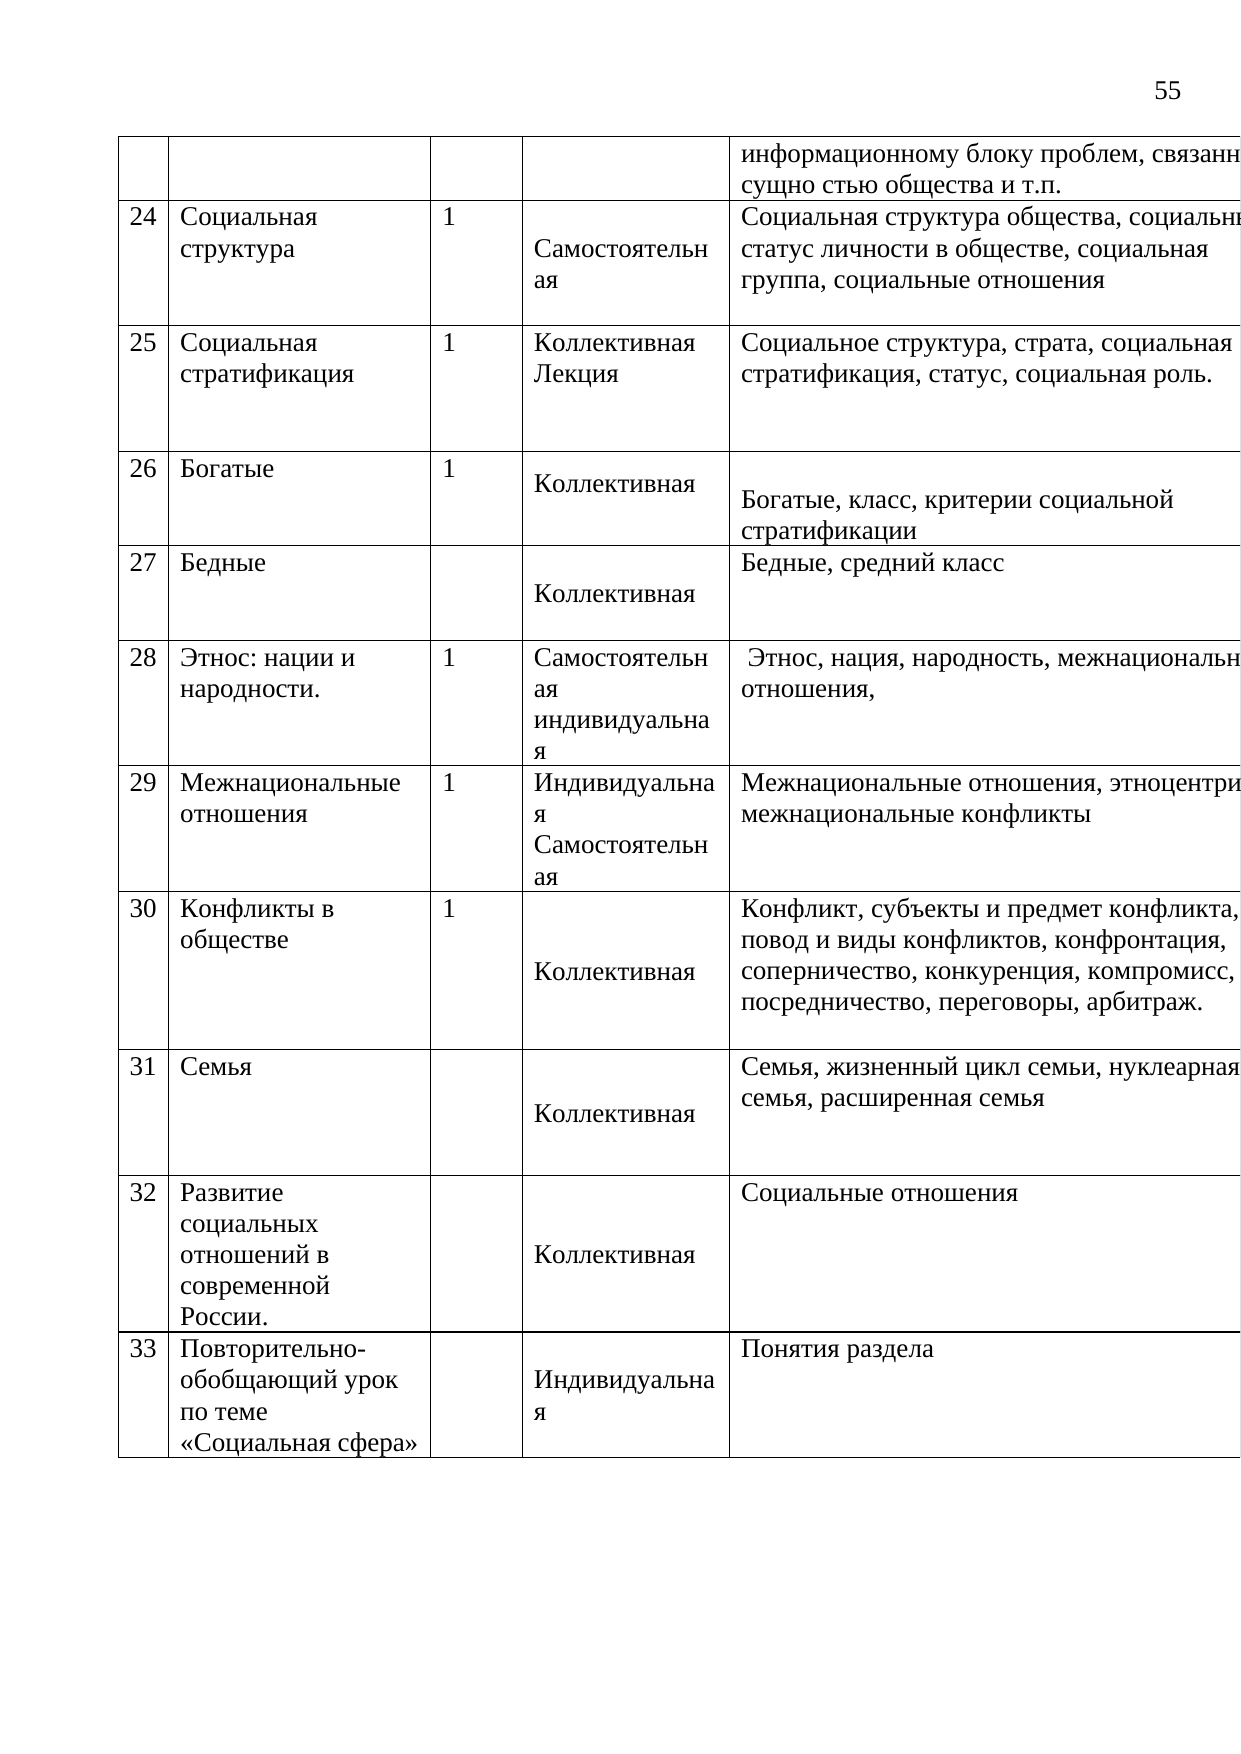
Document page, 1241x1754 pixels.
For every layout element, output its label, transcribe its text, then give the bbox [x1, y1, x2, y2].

table_cell 1 [431, 892, 522, 1049]
table_cell [431, 1333, 522, 1457]
table_cell 1 [431, 137, 522, 199]
table_cell Коллективная [523, 1176, 729, 1331]
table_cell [730, 137, 1240, 199]
table_cell Социальная структура общества, социальный статус личности в обществе, социальная группа, социальные отношения [730, 201, 1240, 325]
table_cell Коллективная Лекция [523, 326, 729, 451]
table_cell Самостоятельная индивидуальная [523, 641, 729, 765]
table_cell Коллективная [523, 452, 729, 545]
table_cell Развитие социальных отношений в современной России. [169, 1176, 430, 1331]
table_cell Межнациональные отношения, этноцентризм, межнациональные конфликты [730, 766, 1240, 891]
table_cell 32 [119, 1176, 168, 1331]
table_cell 23 [119, 137, 168, 199]
table_cell Семья [169, 1050, 430, 1175]
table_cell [169, 137, 430, 199]
table_cell Самостоятельная [523, 201, 729, 325]
table_cell Этнос: нации и народности. [169, 641, 430, 765]
table_cell [431, 546, 522, 640]
table_cell Понятия раздела [730, 1333, 1240, 1457]
table_cell Межнациональные отношения [169, 766, 430, 891]
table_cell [523, 137, 729, 199]
table_cell [431, 1050, 522, 1175]
table_cell 26 [119, 452, 168, 545]
table_cell [431, 1176, 522, 1331]
table_cell Коллективная [523, 892, 729, 1049]
table_cell 1 [431, 766, 522, 891]
table_cell Коллективная [523, 1050, 729, 1175]
table_cell Богатые [169, 452, 430, 545]
table_cell Повторительно-обобщающий урок по теме «Социальная сфера» [169, 1333, 430, 1457]
table_cell 1 [431, 641, 522, 765]
table_cell Социальное структура, страта, социальная стратификация, статус, социальная роль. [730, 326, 1240, 451]
table_cell Индивидуальная [523, 1333, 729, 1457]
table_cell Богатые, класс, критерии социальной стратификации [730, 452, 1240, 545]
table_cell Этнос, нация, народность, межнациональные отношения, [730, 641, 1240, 765]
table_cell Конфликт, субъекты и предмет конфликта, повод и виды конфликтов, конфронтация, соперничество, конкуренция, компромисс, посредничество, переговоры, арбитраж. [730, 892, 1240, 1049]
table_cell 30 [119, 892, 168, 1049]
table_cell 33 [119, 1333, 168, 1457]
table_cell Коллективная [523, 546, 729, 640]
table_cell Индивидуальная Самостоятельная [523, 766, 729, 891]
table_cell Социальная стратификация [169, 326, 430, 451]
table_cell 1 [431, 326, 522, 451]
table_cell 24 [119, 201, 168, 325]
table_cell Бедные, средний класс [730, 546, 1240, 640]
table_cell 28 [119, 641, 168, 765]
table_cell 31 [119, 1050, 168, 1175]
table_cell Социальная структура [169, 201, 430, 325]
table_cell 1 [431, 452, 522, 545]
table_cell Семья, жизненный цикл семьи, нуклеарная семья, расширенная семья [730, 1050, 1240, 1175]
table_cell 25 [119, 326, 168, 451]
table_cell 29 [119, 766, 168, 891]
table_cell 1 [431, 201, 522, 325]
table_cell Социальные отношения [730, 1176, 1240, 1331]
table_cell Конфликты в обществе [169, 892, 430, 1049]
table_cell Бедные [169, 546, 430, 640]
table_cell 27 [119, 546, 168, 640]
